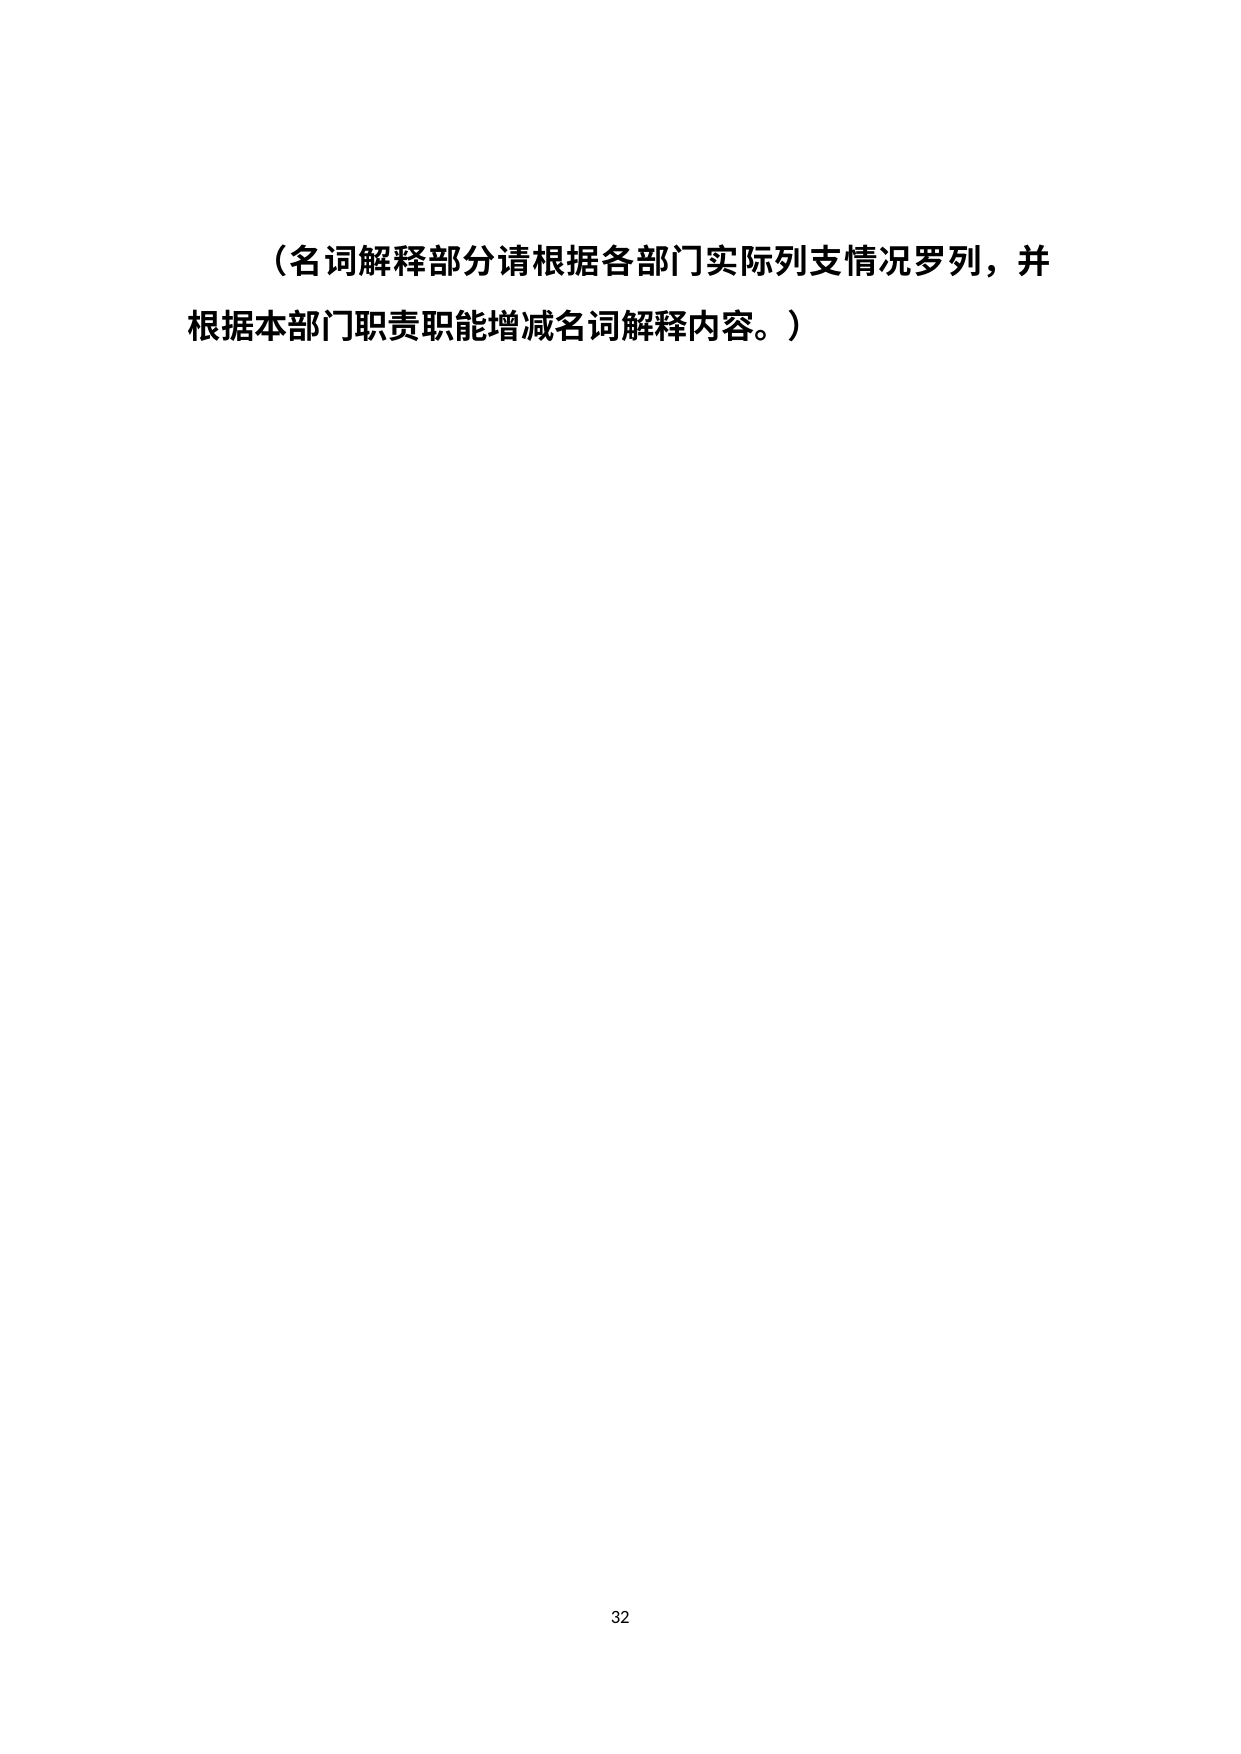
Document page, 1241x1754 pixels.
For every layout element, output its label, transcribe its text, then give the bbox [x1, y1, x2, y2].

text （名词解释部分请根据各部门实际列支情况罗列，并根据本部门职责职能增减名词解释内容。） [187, 227, 1053, 357]
